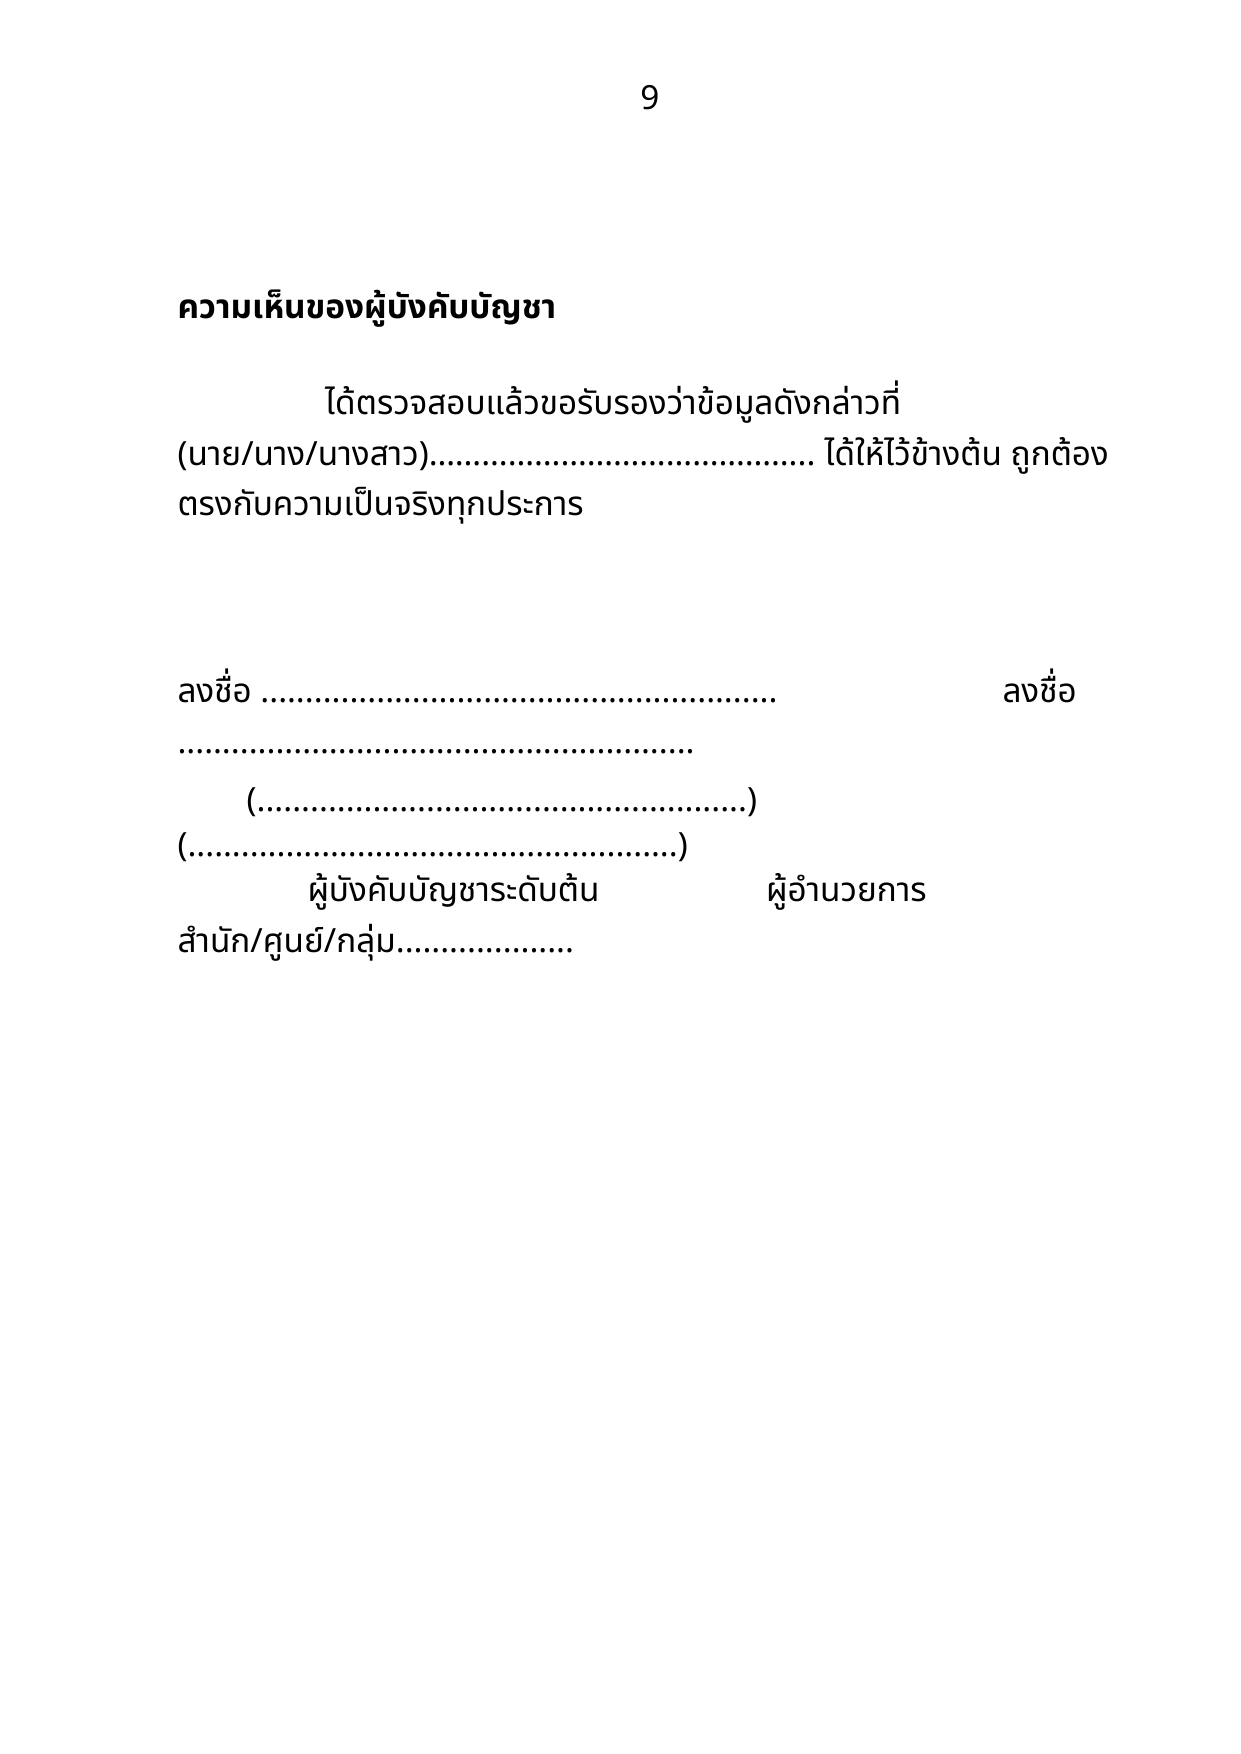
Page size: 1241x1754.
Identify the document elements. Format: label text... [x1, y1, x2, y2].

text ผู้บังคับบัญชาระดับต้น ผู้อำนวยการสำนัก/ศูนย์/กลุ่ม.................... [177, 866, 1122, 967]
text (.......................................................) (.......................................................) [177, 776, 1122, 866]
text ความเห็นของผู้บังคับบัญชา [177, 283, 1122, 334]
text ได้ตรวจสอบแล้วขอรับรองว่าข้อมูลดังกล่าวที่ (นาย/นาง/นางสาว)…………………………………….. ได้ให้ไว้ข้างต้น ถูกต้องตรงกับความเป็นจริงทุกประการ [177, 379, 1142, 531]
text ลงชื่อ .......................................................... ลงชื่อ .......................................................... [177, 667, 1122, 763]
